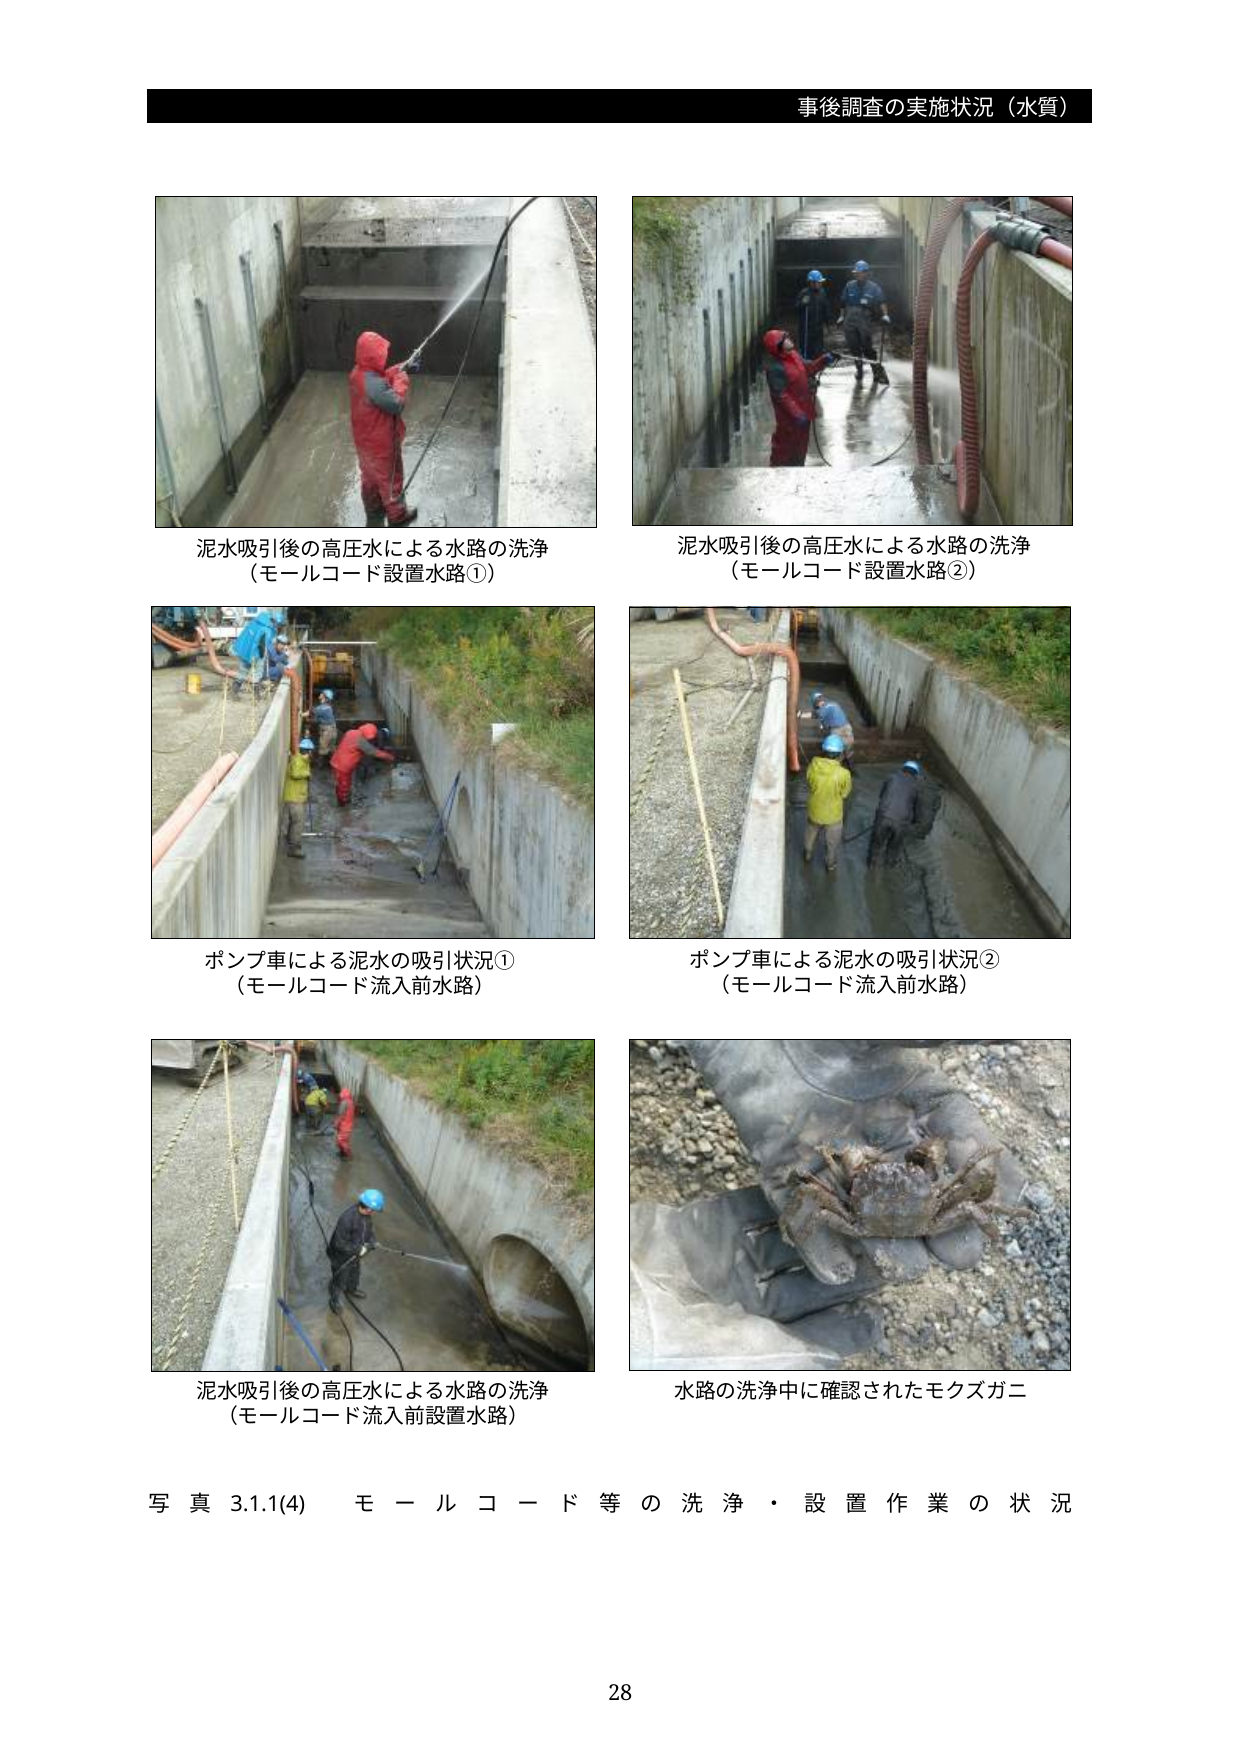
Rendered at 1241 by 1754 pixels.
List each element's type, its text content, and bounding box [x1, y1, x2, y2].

picture [633, 197, 1072, 525]
text 写真3.1.1(4) モールコード等の洗浄・設置作業の状況 [148, 1479, 1092, 1525]
picture [630, 608, 1070, 938]
picture [630, 1040, 1070, 1370]
picture [152, 1040, 594, 1371]
picture [152, 607, 594, 938]
picture [156, 197, 596, 527]
